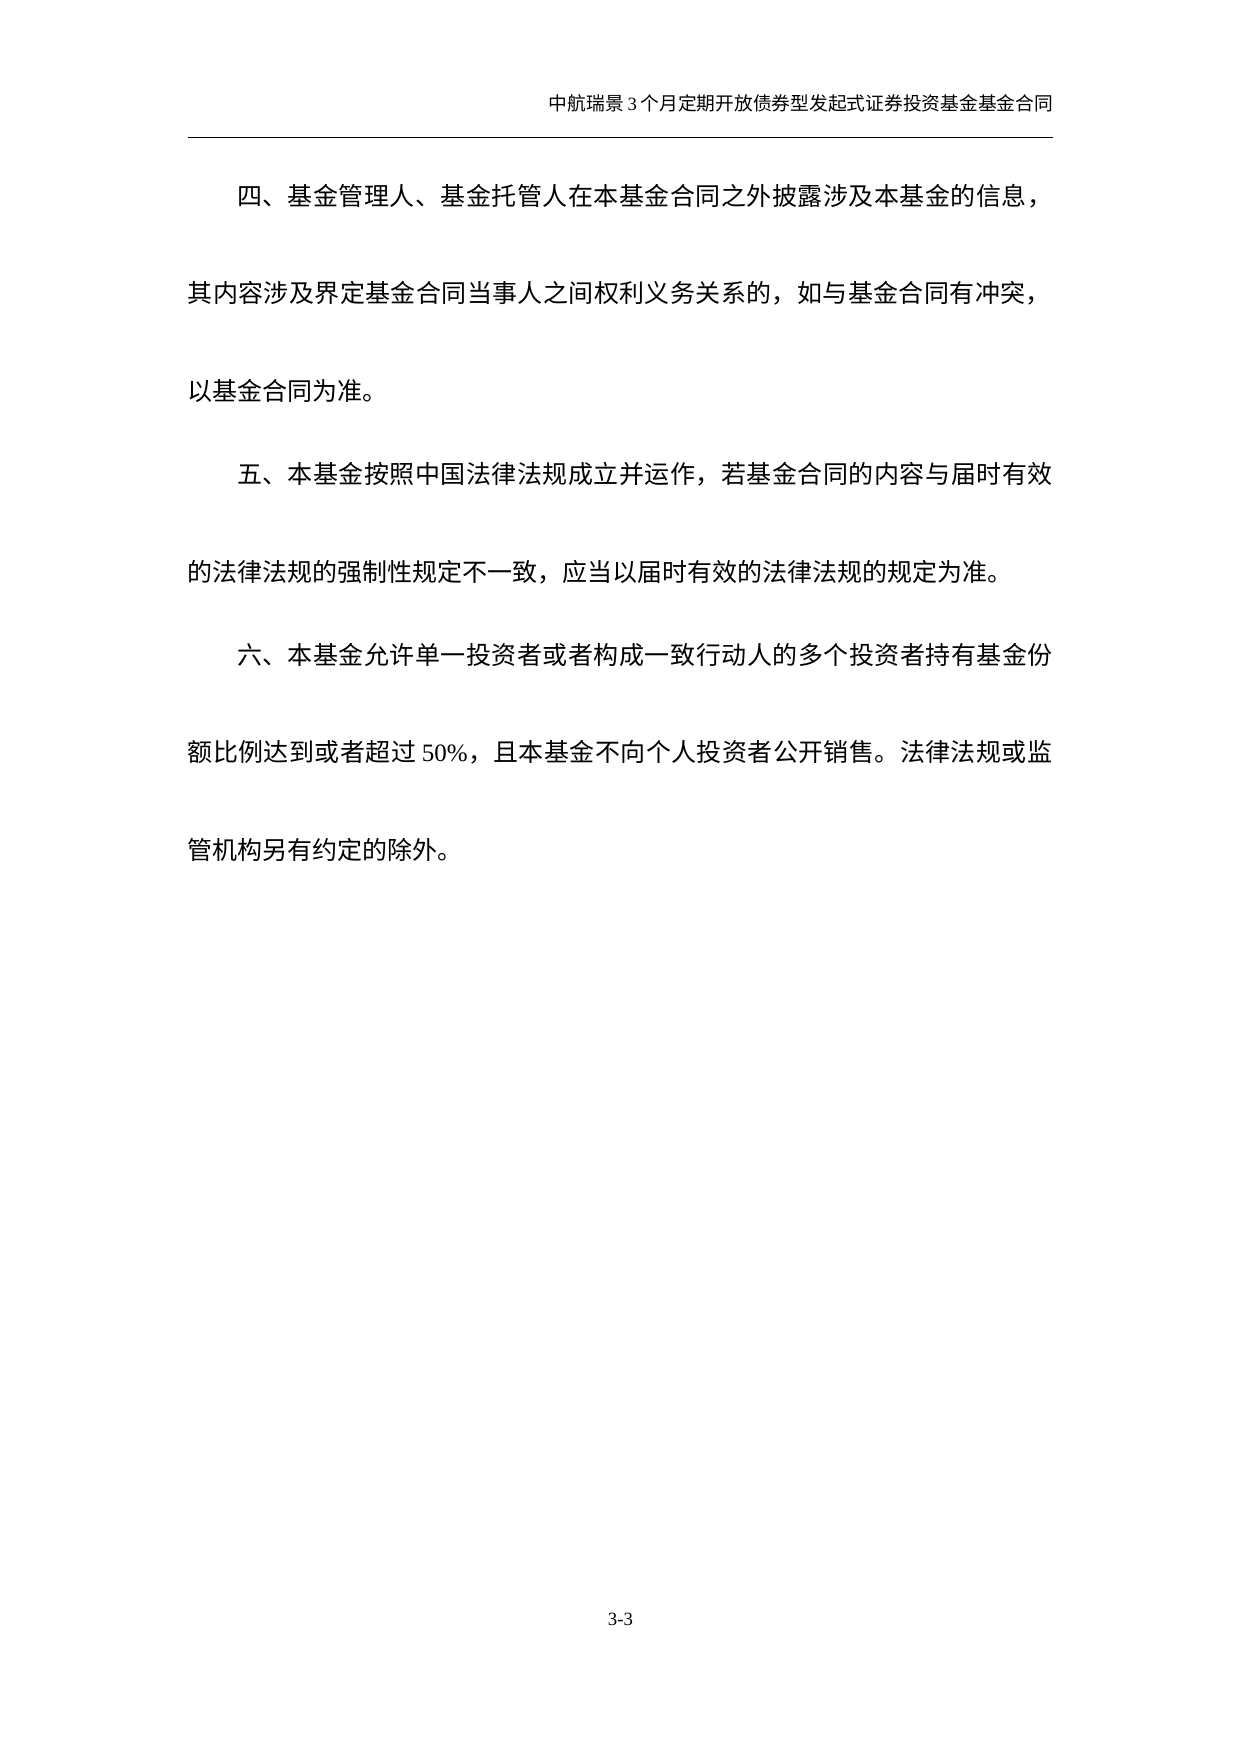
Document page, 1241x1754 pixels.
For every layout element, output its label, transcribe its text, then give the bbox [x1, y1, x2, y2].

list 基金管理人、基金托管人在本基金合同之外披露涉及本基金的信息，其内容涉及界定基金合同当事人之间权利义务关系的，如与基金合同有冲突，以基金合同为准。 [187, 162, 1053, 422]
list 本基金允许单一投资者或者构成一致行动人的多个投资者持有基金份额比例达到或者超过50%，且本基金不向个人投资者公开销售。法律法规或监管机构另有约定的除外。 [187, 621, 1053, 881]
list 本基金按照中国法律法规成立并运作，若基金合同的内容与届时有效的法律法规的强制性规定不一致，应当以届时有效的法律法规的规定为准。 [187, 440, 1053, 603]
